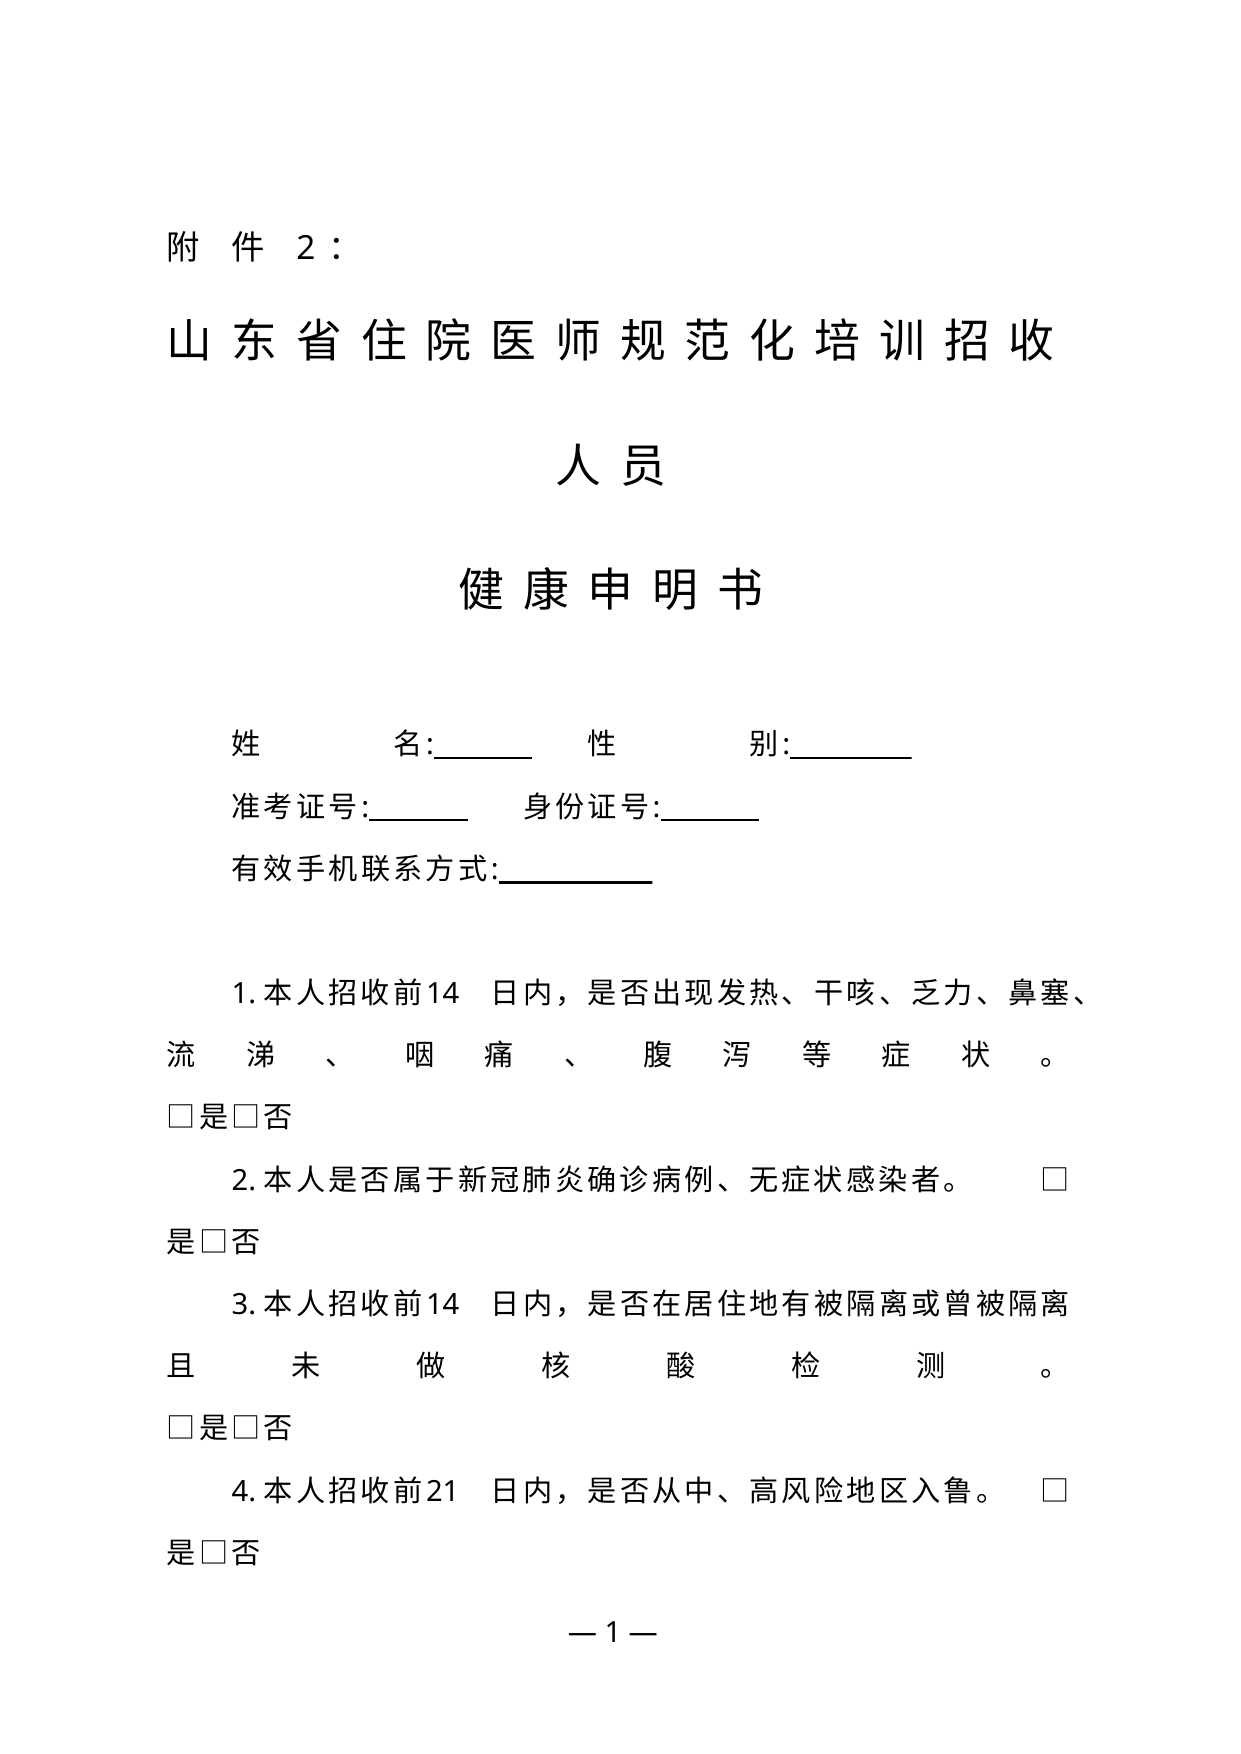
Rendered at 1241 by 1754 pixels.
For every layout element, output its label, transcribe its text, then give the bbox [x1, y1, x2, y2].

text 山东省住院医师规范化培训招收人员 [167, 276, 1074, 524]
text 附件2： [167, 213, 1041, 276]
text 3.本人招收前14日内，是否在居住地有被隔离或曾被隔离且未做核酸检测。 □是□否 [167, 1271, 1074, 1457]
text 健康申明书 [167, 524, 1074, 649]
text 1.本人招收前14日内，是否出现发热、干咳、乏力、鼻塞、流涕、咽痛、腹泻等症状。 □是□否 [167, 960, 1074, 1146]
text 有效手机联系方式: [167, 835, 1074, 898]
text 准考证号: 身份证号: [167, 773, 1074, 835]
text 2.本人是否属于新冠肺炎确诊病例、无症状感染者。 □是□否 [167, 1146, 1074, 1271]
text 4.本人招收前21日内，是否从中、高风险地区入鲁。 □是□否 [167, 1457, 1074, 1582]
text 姓 名: 性 别: [167, 711, 1074, 773]
